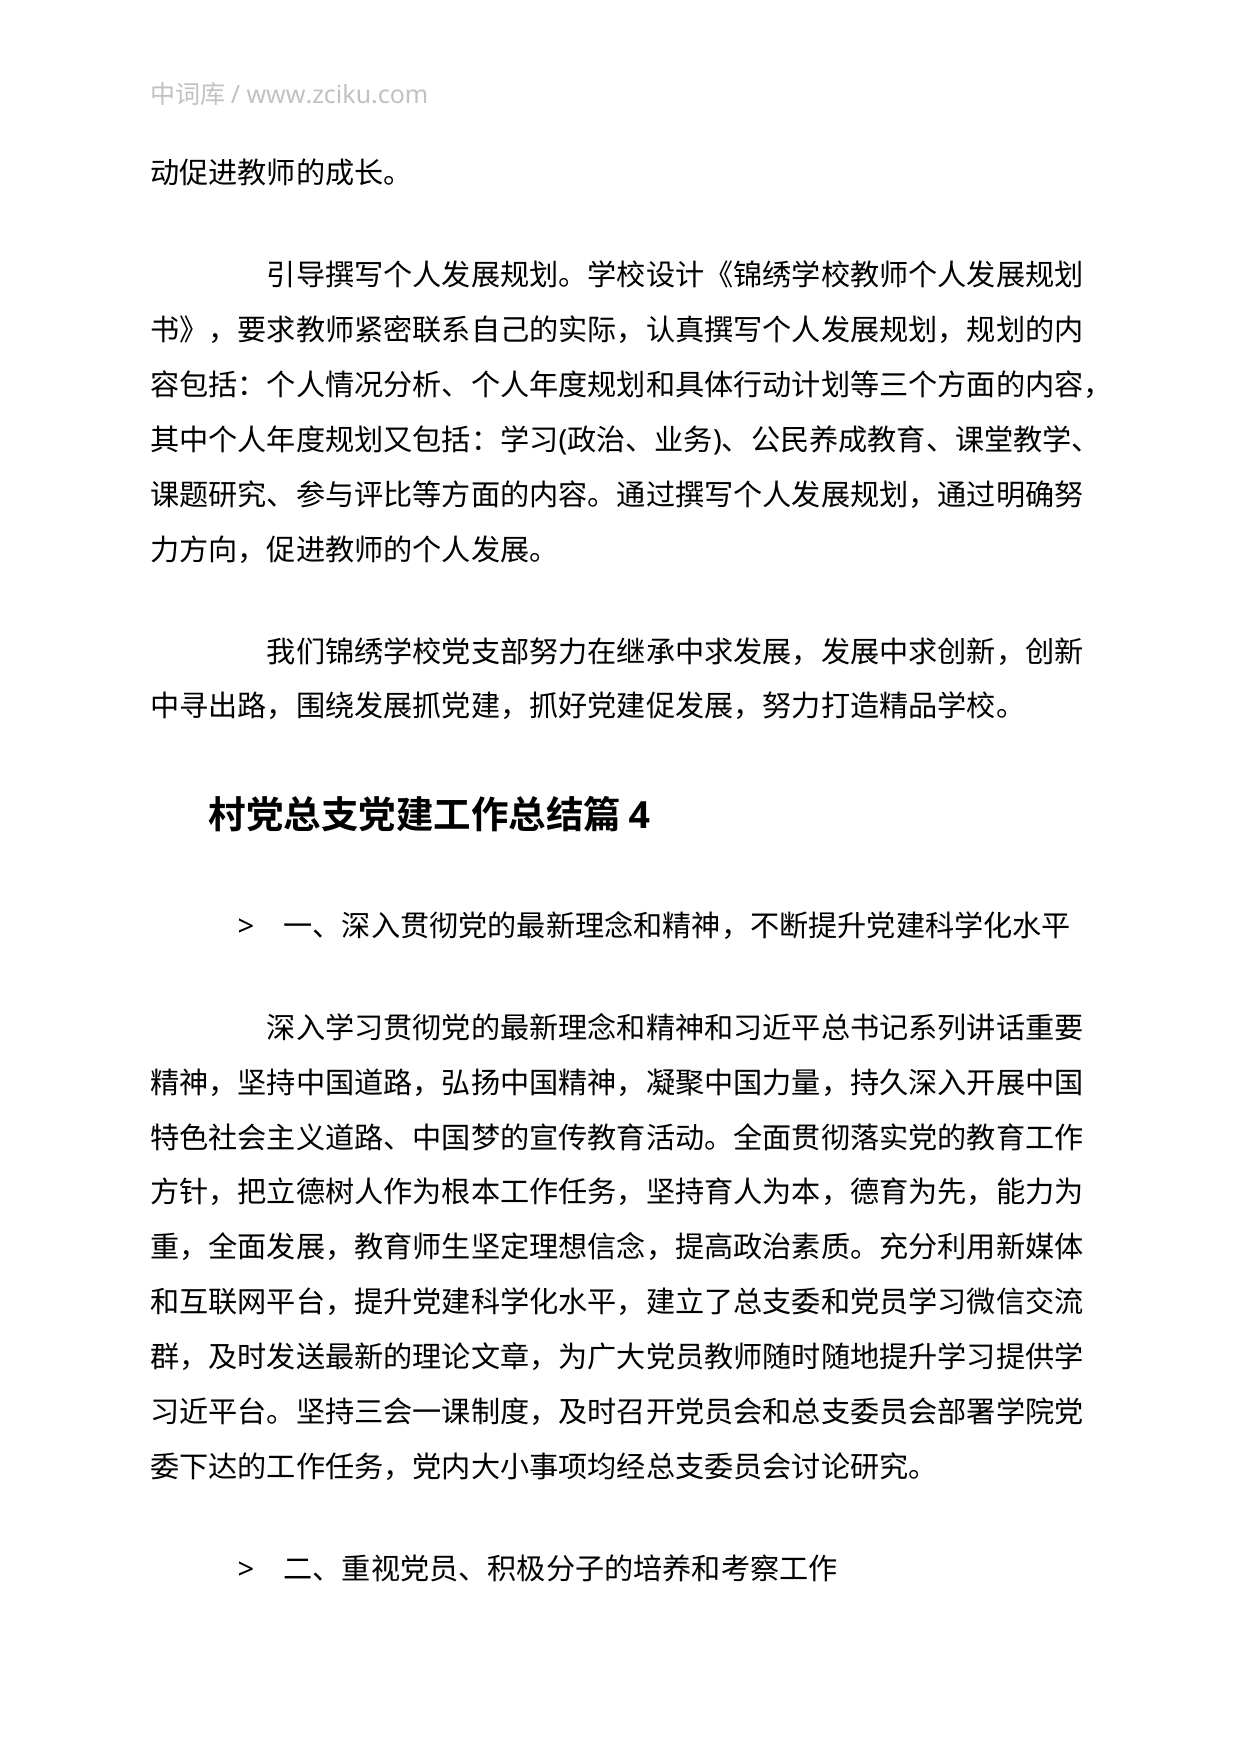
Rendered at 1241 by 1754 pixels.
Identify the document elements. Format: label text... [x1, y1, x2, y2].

text 深入学习贯彻党的最新理念和精神和习近平总书记系列讲话重要精神，坚持中国道路，弘扬中国精神，凝聚中国力量，持久深入开展中国特色社会主义道路、中国梦的宣传教育活动。全面贯彻落实党的教育工作方针，把立德树人作为根本工作任务，坚持育人为本，德育为先，能力为重，全面发展，教育师生坚定理想信念，提高政治素质。充分利用新媒体和互联网平台，提升党建科学化水平，建立了总支委和党员学习微信交流群，及时发送最新的理论文章，为广大党员教师随时随地提升学习提供学习近平台。坚持三会一课制度，及时召开党员会和总支委员会部署学院党委下达的工作任务，党内大小事项均经总支委员会讨论研究。 [150, 1004, 1090, 1486]
text 引导撰写个人发展规划。学校设计《锦绣学校教师个人发展规划书》，要求教师紧密联系自己的实际，认真撰写个人发展规划，规划的内容包括：个人情况分析、个人年度规划和具体行动计划等三个方面的内容，其中个人年度规划又包括：学习(政治、业务)、公民养成教育、课堂教学、课题研究、参与评比等方面的内容。通过撰写个人发展规划，通过明确努力方向，促进教师的个人发展。 [150, 252, 1090, 569]
text 我们锦绣学校党支部努力在继承中求发展，发展中求创新，创新中寻出路，围绕发展抓党建，抓好党建促发展，努力打造精品学校。 [150, 628, 1090, 725]
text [150, 150, 1090, 192]
text > 二、重视党员、积极分子的培养和考察工作 [150, 1545, 1090, 1588]
text > 一、深入贯彻党的最新理念和精神，不断提升党建科学化水平 [150, 902, 1090, 945]
text 村党总支党建工作总结篇4 [150, 785, 1090, 839]
